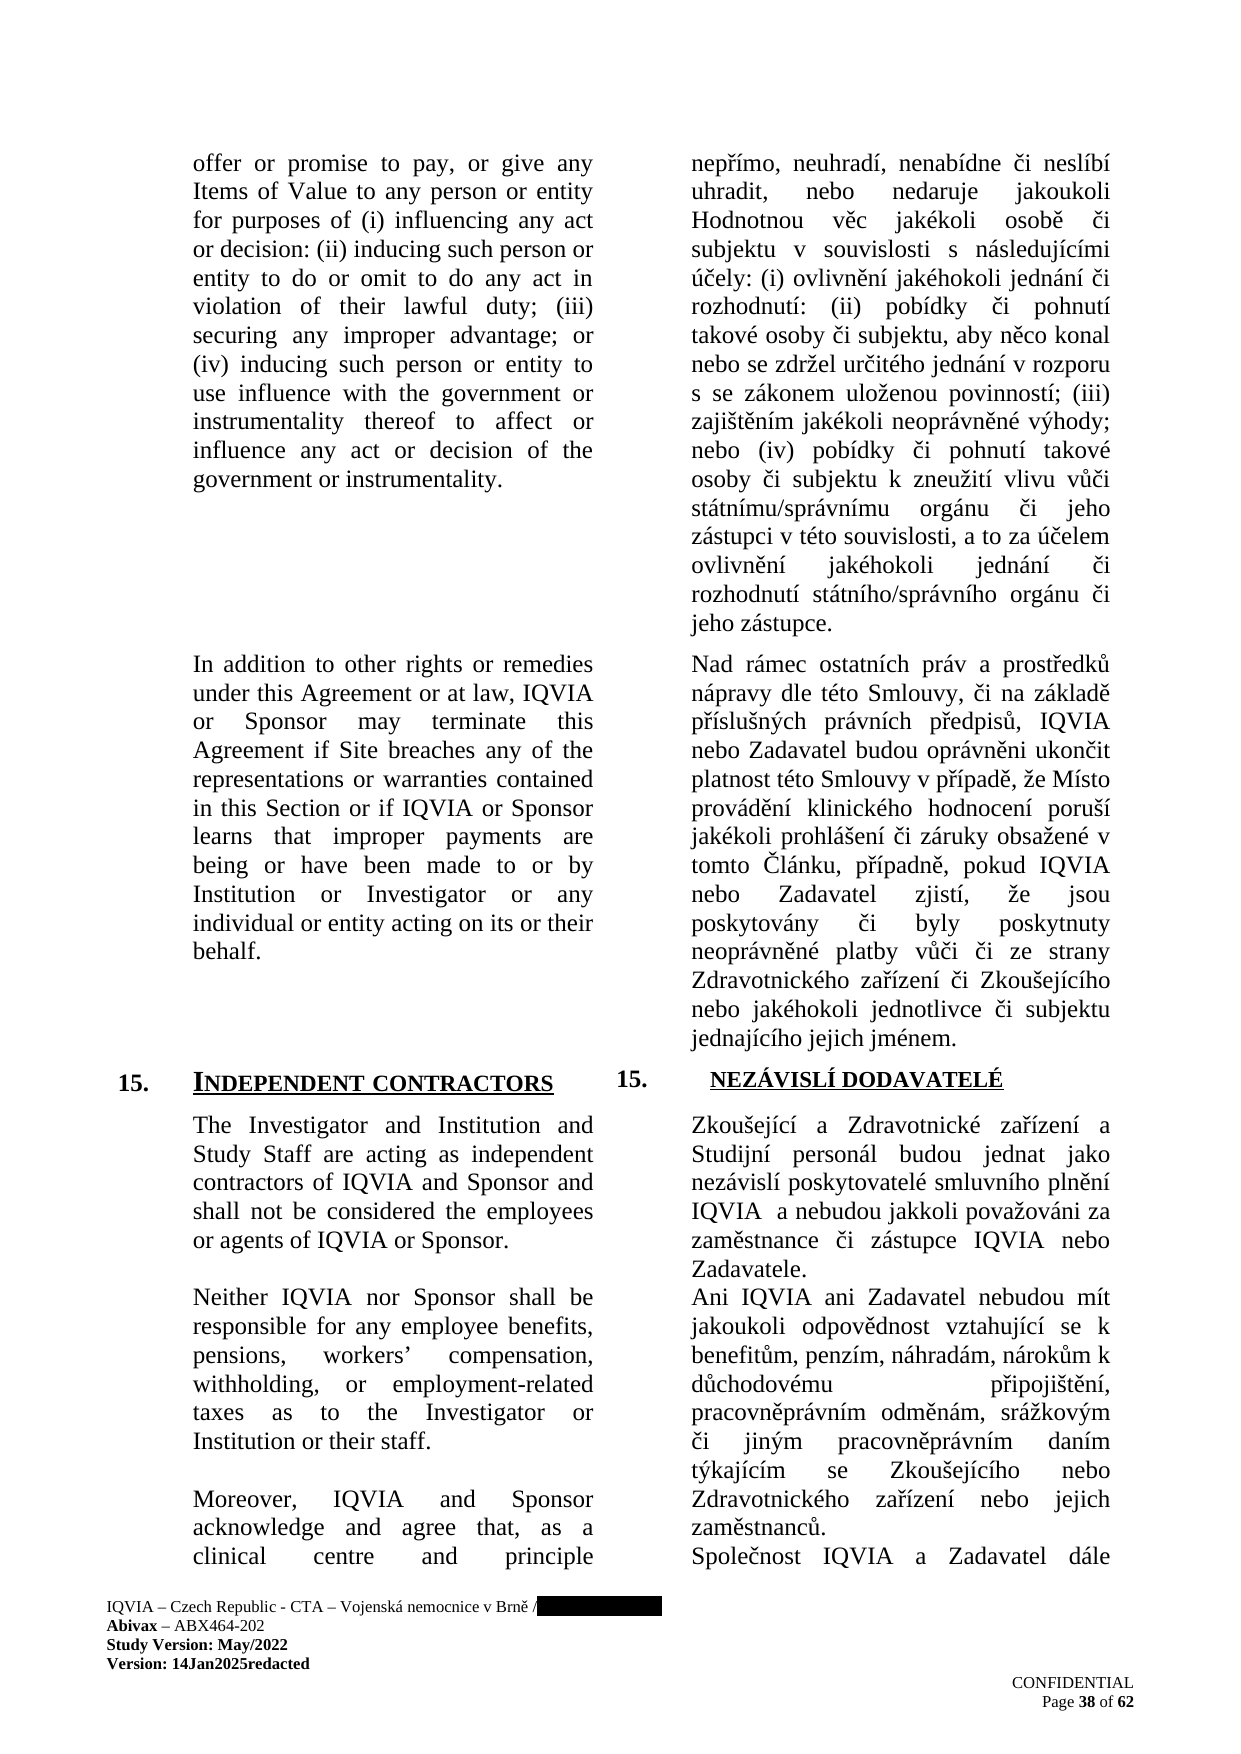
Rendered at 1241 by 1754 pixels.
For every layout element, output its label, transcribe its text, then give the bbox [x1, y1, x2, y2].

table_cell Nad rámec ostatních práv a prostředků nápravy dle této Smlouvy, či na základě příslušných právních předpisů, IQVIA nebo Zadavatel budou oprávněni ukončit platnost této Smlouvy v případě, že Místo provádění klinického hodnocení poruší jakékoli prohlášení či záruky obsažené v tomto Článku, případně, pokud IQVIA nebo Zadavatel zjistí, že jsou poskytovány či byly poskytnuty neoprávněné platby vůči či ze strany Zdravotnického zařízení či Zkoušejícího nebo jakéhokoli jednotlivce či subjektu jednajícího jejich jménem. [605, 649, 1122, 1064]
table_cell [605, 1283, 1122, 1570]
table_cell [106, 148, 605, 649]
table_cell Zkoušející a Zdravotnické zařízení a Studijní personál budou jednat jako nezávislí poskytovatelé smluvního plnění IQVIA a nebudou jakkoli považováni za zaměstnance či zástupce IQVIA nebo Zadavatele. [605, 1110, 1122, 1282]
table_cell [605, 148, 1122, 649]
table_cell In addition to other rights or remedies under this Agreement or at law, IQVIA or Sponsor may terminate this Agreement if Site breaches any of the representations or warranties contained in this Section or if IQVIA or Sponsor learns that improper payments are being or have been made to or by Institution or Investigator or any individual or entity acting on its or their behalf. [106, 649, 605, 1064]
table_cell Independent contractors [106, 1064, 605, 1110]
table_cell 15. NEZÁVISLÍ DODAVATELÉ [605, 1064, 1122, 1110]
table_cell The Investigator and Institution and Study Staff are acting as independent contractors of IQVIA and Sponsor and shall not be considered the employees or agents of IQVIA or Sponsor. [106, 1110, 605, 1282]
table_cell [106, 1283, 605, 1570]
